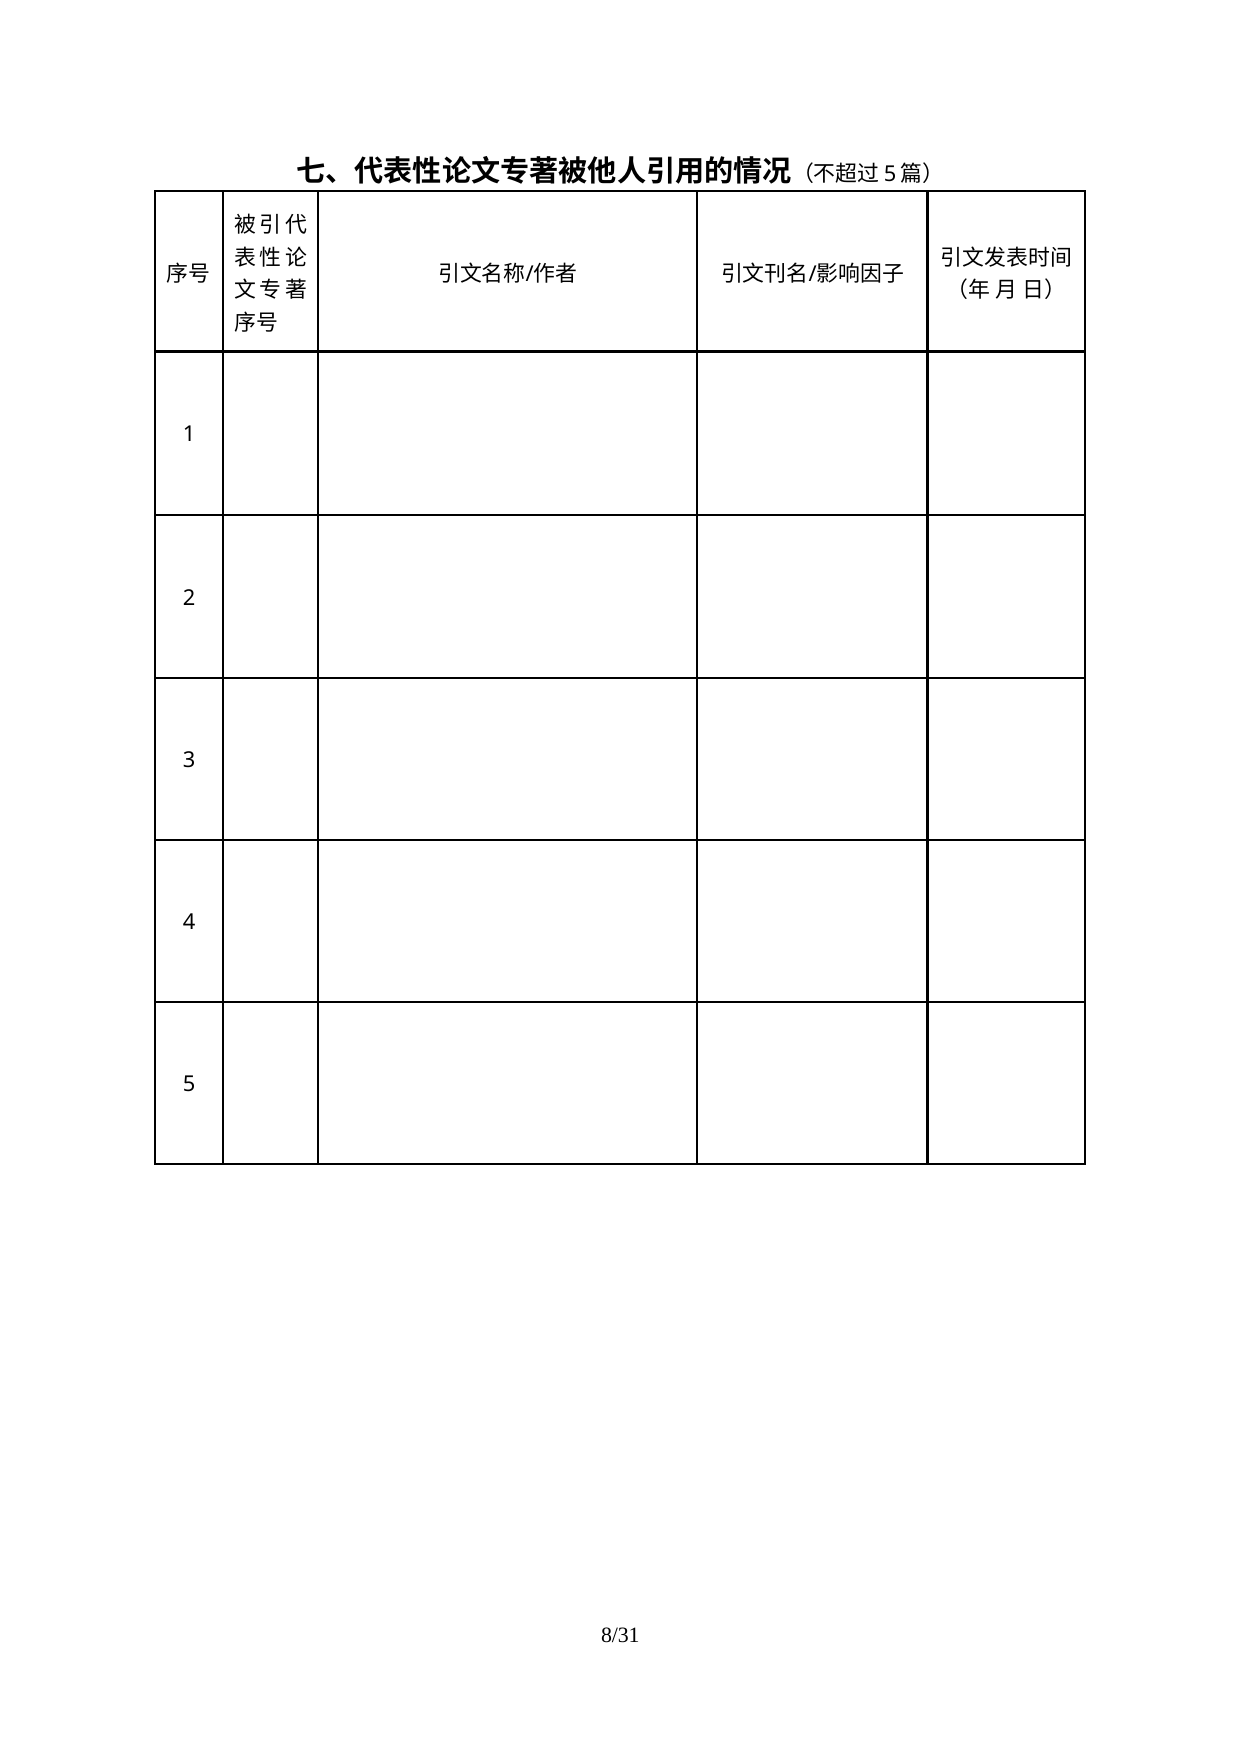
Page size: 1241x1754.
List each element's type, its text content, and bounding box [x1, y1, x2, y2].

table_cell [929, 353, 1084, 514]
table_header 序号 [156, 192, 222, 350]
table_cell [698, 841, 926, 1001]
table_header 被引代表性论文专著序号 [224, 192, 317, 350]
table_cell [319, 353, 696, 514]
table_cell 2 [156, 516, 222, 677]
table_cell [224, 1003, 317, 1163]
table_cell [224, 679, 317, 839]
table_header 引文刊名/影响因子 [698, 192, 926, 350]
text 七、代表性论文专著被他人引用的情况（不超过5篇） [165, 148, 1075, 190]
table_cell [698, 679, 926, 839]
table_cell [319, 516, 696, 677]
table_cell [929, 1003, 1084, 1163]
table_cell 3 [156, 679, 222, 839]
table_cell [929, 679, 1084, 839]
table_cell 5 [156, 1003, 222, 1163]
table_cell [698, 516, 926, 677]
table_cell [319, 1003, 696, 1163]
table_cell [319, 679, 696, 839]
table_cell [698, 353, 926, 514]
table_cell [929, 516, 1084, 677]
table_cell [319, 841, 696, 1001]
table_cell [224, 353, 317, 514]
table_cell [224, 841, 317, 1001]
table_cell [698, 1003, 926, 1163]
table_cell 4 [156, 841, 222, 1001]
table_cell 1 [156, 353, 222, 514]
table_cell [224, 516, 317, 677]
table_cell [929, 841, 1084, 1001]
table_header 引文发表时间 （年 月 日） [929, 192, 1084, 350]
table_header 引文名称/作者 [319, 192, 696, 350]
